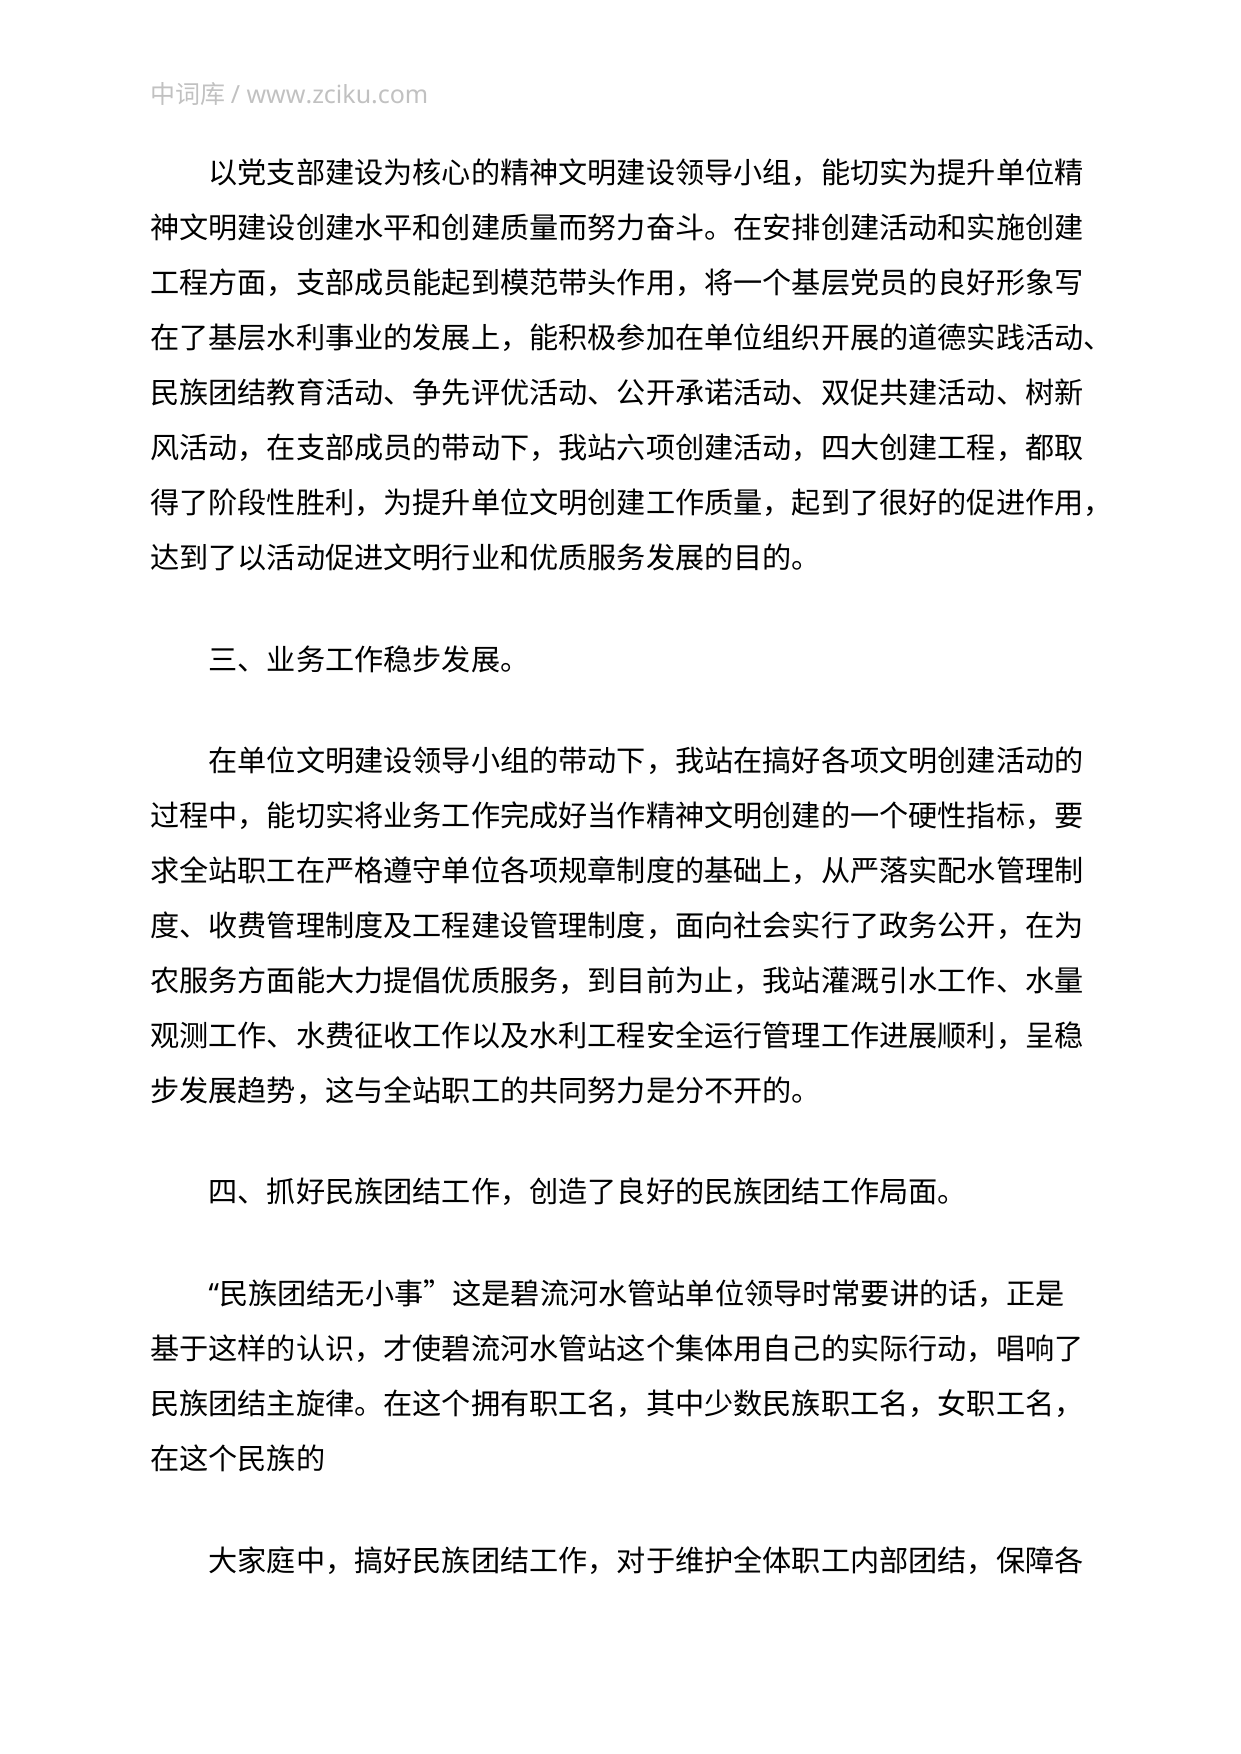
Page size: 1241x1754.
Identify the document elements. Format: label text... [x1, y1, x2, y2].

text 以党支部建设为核心的精神文明建设领导小组，能切实为提升单位精神文明建设创建水平和创建质量而努力奋斗。在安排创建活动和实施创建工程方面，支部成员能起到模范带头作用，将一个基层党员的良好形象写在了基层水利事业的发展上，能积极参加在单位组织开展的道德实践活动、民族团结教育活动、争先评优活动、公开承诺活动、双促共建活动、树新风活动，在支部成员的带动下，我站六项创建活动，四大创建工程，都取得了阶段性胜利，为提升单位文明创建工作质量，起到了很好的促进作用，达到了以活动促进文明行业和优质服务发展的目的。 [150, 150, 1090, 577]
text 在单位文明建设领导小组的带动下，我站在搞好各项文明创建活动的过程中，能切实将业务工作完成好当作精神文明创建的一个硬性指标，要求全站职工在严格遵守单位各项规章制度的基础上，从严落实配水管理制度、收费管理制度及工程建设管理制度，面向社会实行了政务公开，在为农服务方面能大力提倡优质服务，到目前为止，我站灌溉引水工作、水量观测工作、水费征收工作以及水利工程安全运行管理工作进展顺利，呈稳步发展趋势，这与全站职工的共同努力是分不开的。 [150, 738, 1090, 1109]
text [150, 1537, 1090, 1579]
text 三、业务工作稳步发展。 [150, 636, 1090, 678]
text 四、抓好民族团结工作，创造了良好的民族团结工作局面。 [150, 1169, 1090, 1211]
text “民族团结无小事”这是碧流河水管站单位领导时常要讲的话，正是基于这样的认识，才使碧流河水管站这个集体用自己的实际行动，唱响了民族团结主旋律。在这个拥有职工名，其中少数民族职工名，女职工名，在这个民族的 [150, 1271, 1090, 1478]
